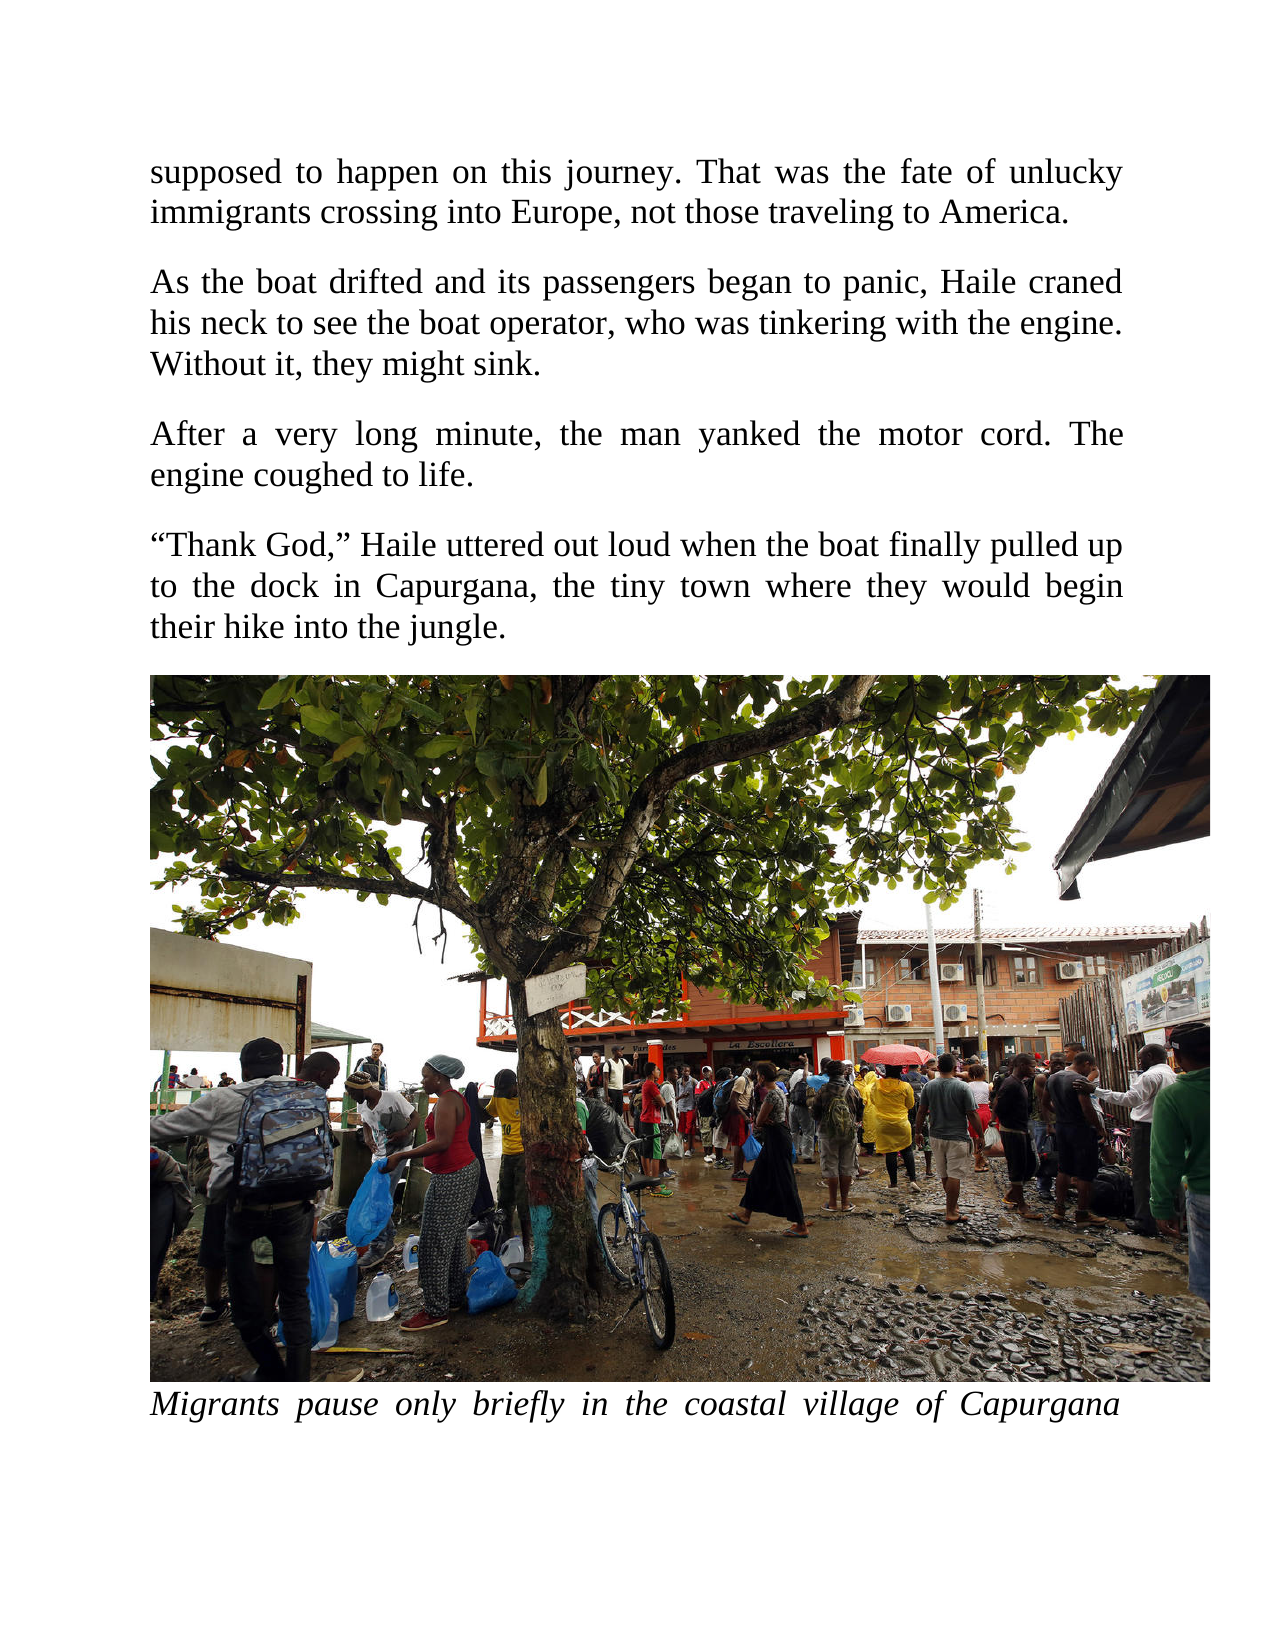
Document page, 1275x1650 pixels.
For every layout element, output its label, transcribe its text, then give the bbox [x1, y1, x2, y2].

text “Thank God,” Haile uttered out loud when the boat finally pulled up to the dock in Capurgana, the tiny town where they would begin their hike into the jungle. [150, 523, 1125, 646]
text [150, 150, 1125, 232]
picture [150, 675, 1210, 1382]
text As the boat drifted and its passengers began to panic, Haile craned his neck to see the boat operator, who was tinkering with the engine. Without it, they might sink. [150, 261, 1125, 383]
text After a very long minute, the man yanked the motor cord. The engine coughed to life. [150, 412, 1125, 494]
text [150, 1382, 1125, 1423]
